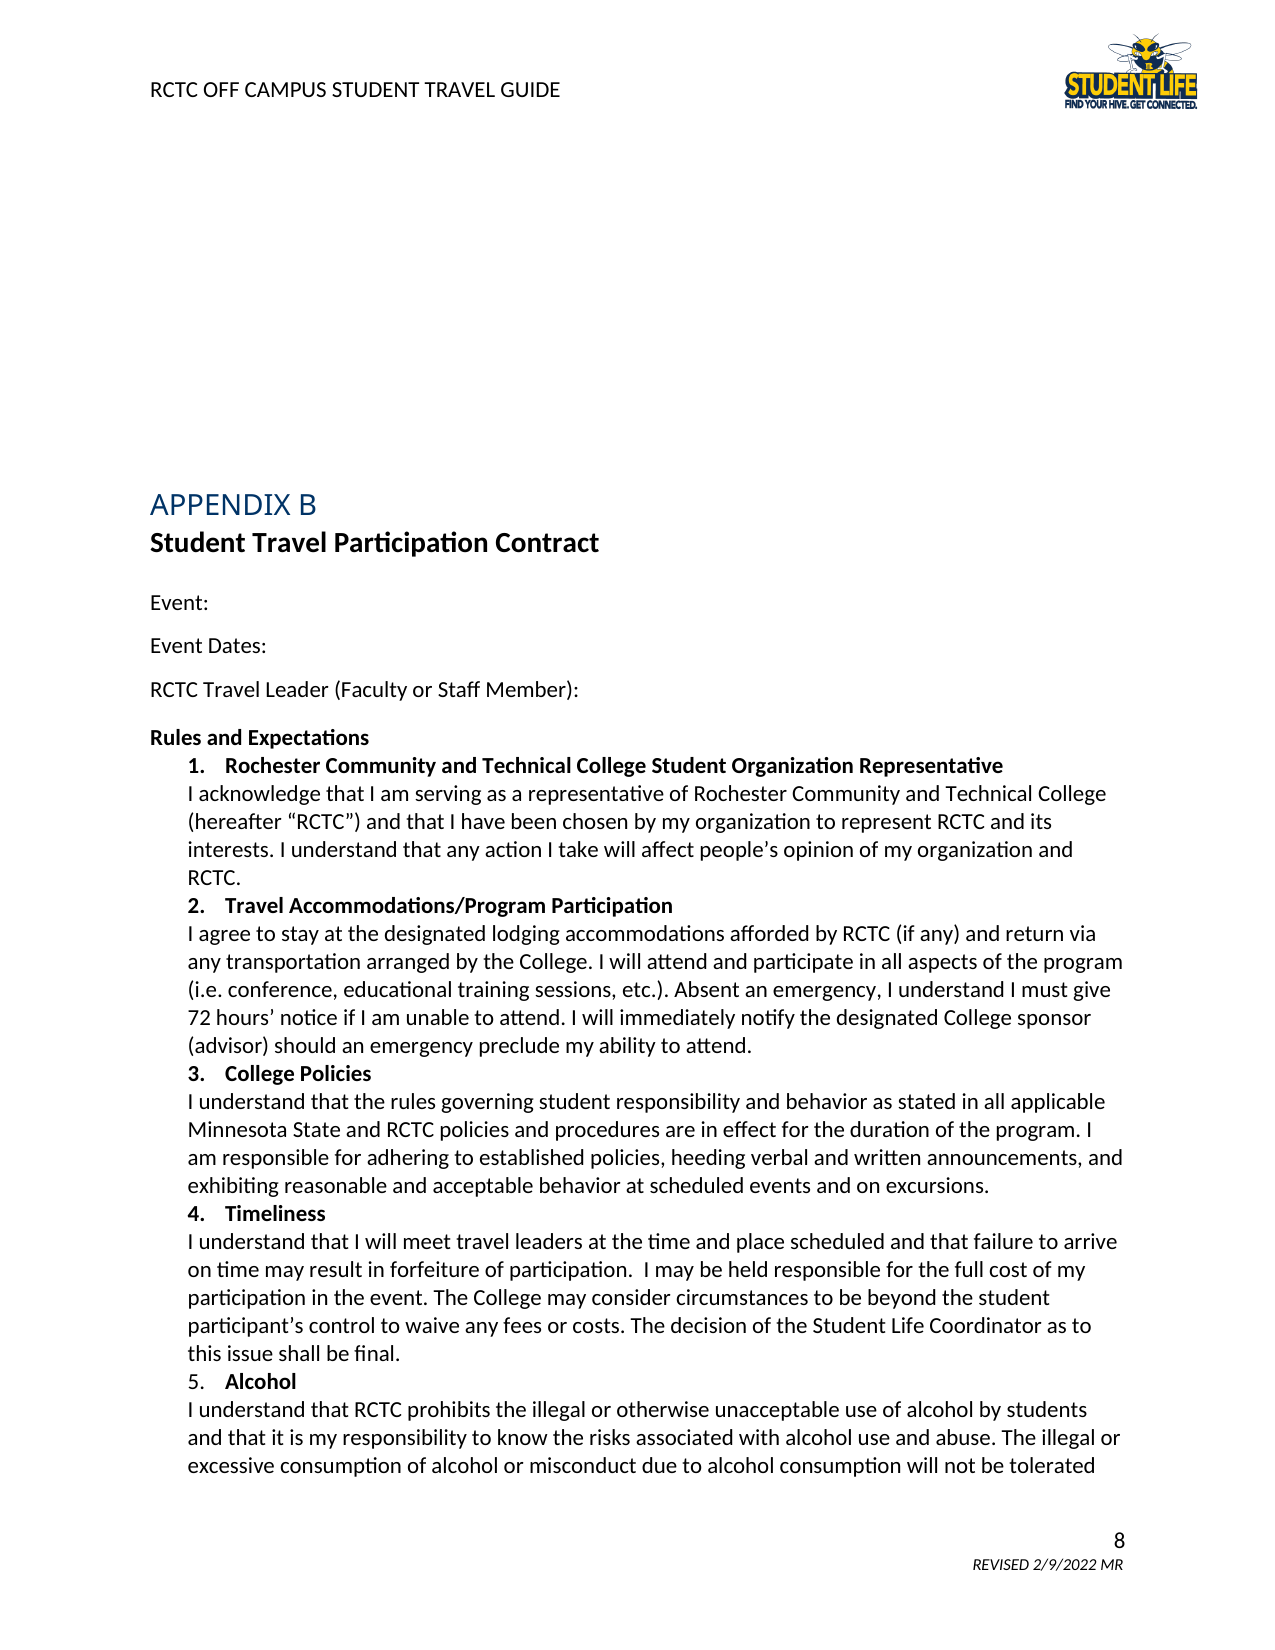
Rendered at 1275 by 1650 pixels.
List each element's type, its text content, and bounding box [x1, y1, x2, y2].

text I understand that the rules governing student responsibility and behavior as stated in all applicable Minnesota State and RCTC policies and procedures are in effect for the duration of the program. I am responsible for adhering to established policies, heeding verbal and written announcements, and exhibiting reasonable and acceptable behavior at scheduled events and on excursions. [187, 1087, 1125, 1199]
list Travel Accommodations/Program Participation [187, 891, 1125, 919]
text I agree to stay at the designated lodging accommodations afforded by RCTC (if any) and return via any transportation arranged by the College. I will attend and participate in all aspects of the program (i.e. conference, educational training sessions, etc.). Absent an emergency, I understand I must give 72 hours’ notice if I am unable to attend. I will immediately notify the designated College sponsor (advisor) should an emergency preclude my ability to attend. [187, 919, 1125, 1059]
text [187, 1396, 1125, 1479]
text RCTC Travel Leader (Faculty or Staff Member): [150, 675, 1125, 703]
text I understand that I will meet travel leaders at the time and place scheduled and that failure to arrive on time may result in forfeiture of participation. I may be held responsible for the full cost of my participation in the event. The College may consider circumstances to be beyond the student participant’s control to waive any fees or costs. The decision of the Student Life Coordinator as to this issue shall be final. [187, 1227, 1125, 1367]
list Timeliness [187, 1199, 1125, 1227]
text I acknowledge that I am serving as a representative of Rochester Community and Technical College (hereafter “RCTC”) and that I have been chosen by my organization to represent RCTC and its interests. I understand that any action I take will affect people’s opinion of my organization and RCTC. [187, 779, 1125, 891]
list College Policies [187, 1059, 1125, 1087]
text Event Dates: [150, 631, 1125, 659]
list Rochester Community and Technical College Student Organization Representative [187, 751, 1125, 779]
text Event: [150, 588, 1125, 616]
text Student Travel Participation Contract [150, 524, 1125, 560]
list Alcohol [187, 1367, 1125, 1396]
picture [1061, 28, 1203, 114]
text APPENDIX B [150, 485, 1125, 524]
text Rules and Expectations [150, 723, 1125, 751]
